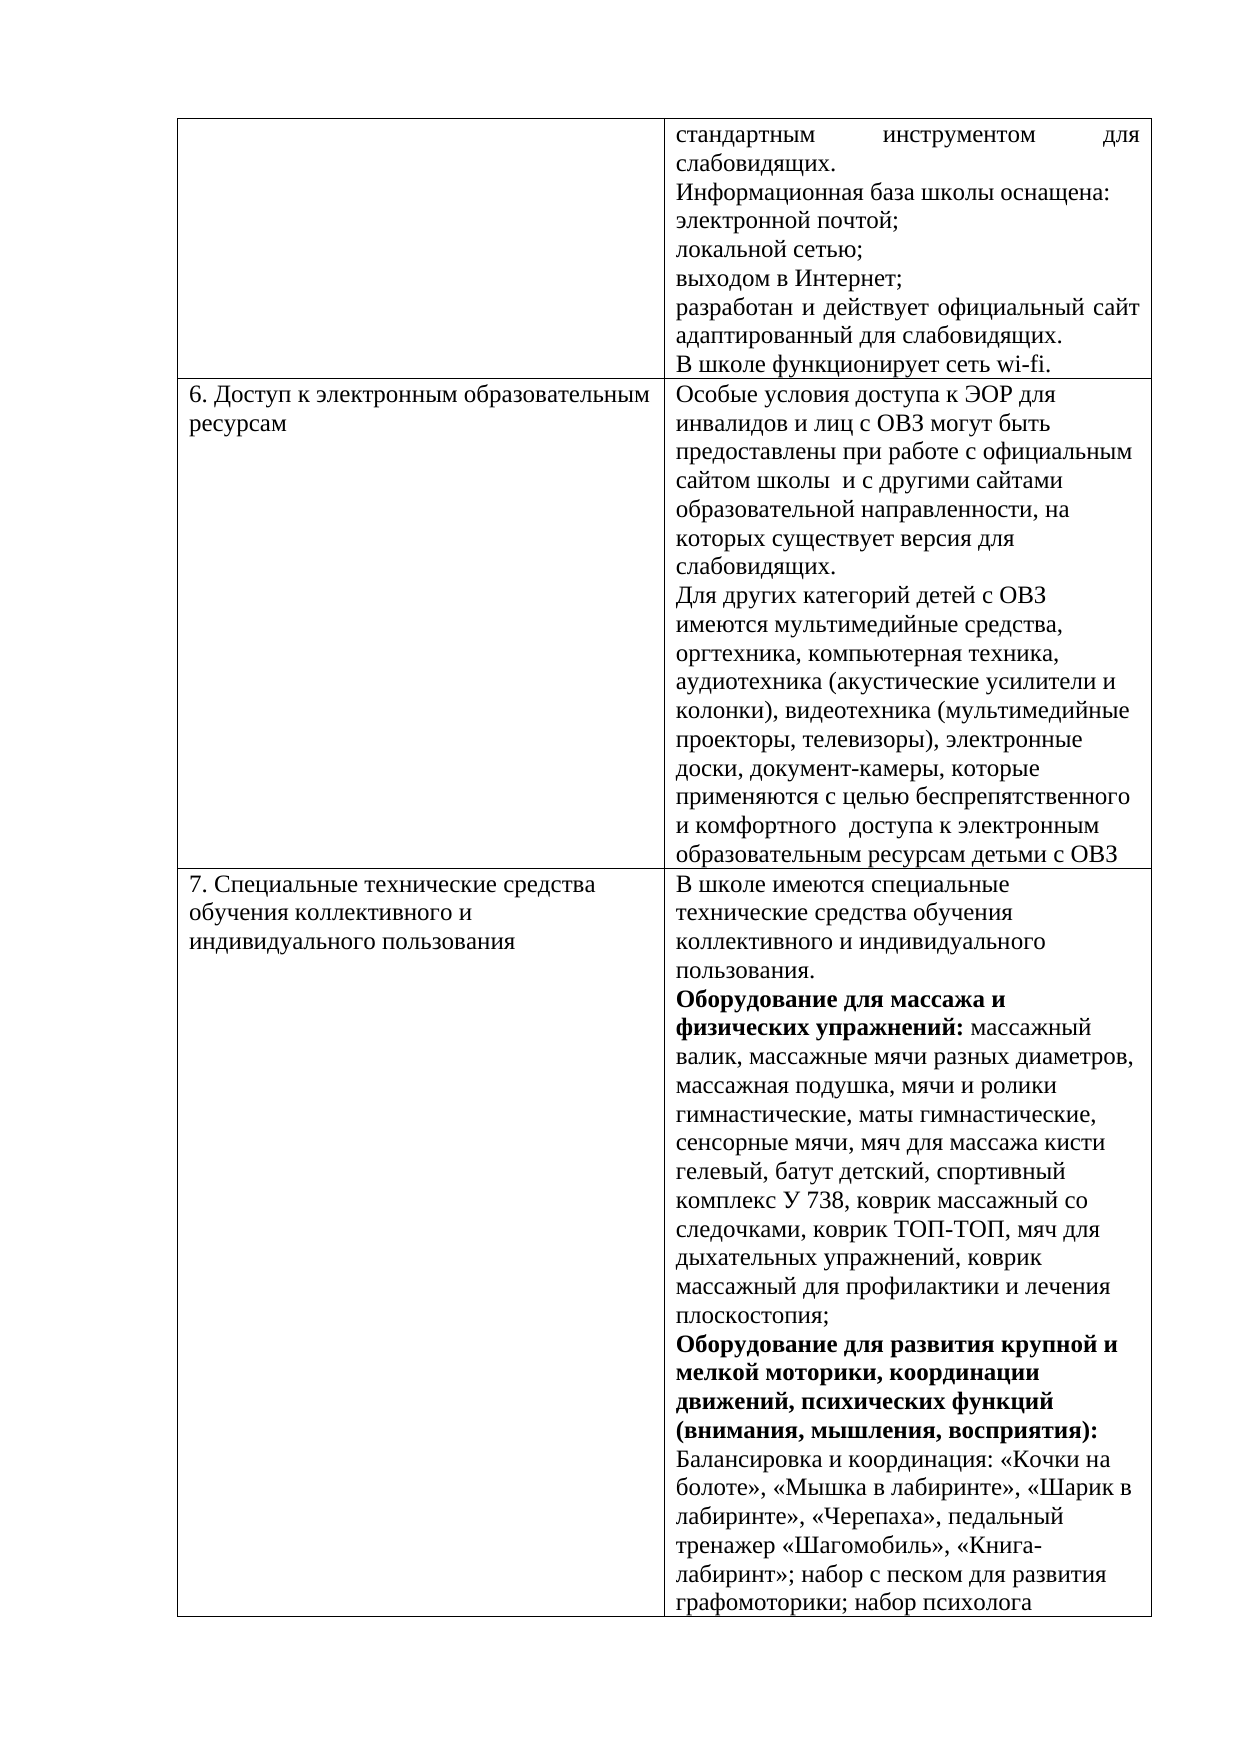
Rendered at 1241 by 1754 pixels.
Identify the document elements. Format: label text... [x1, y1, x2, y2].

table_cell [178, 869, 664, 1616]
table_cell 6. Доступ к электронным образовательным ресурсам [178, 379, 664, 868]
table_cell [665, 869, 1151, 1616]
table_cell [665, 119, 1151, 378]
table_cell Особые условия доступа к ЭОР для инвалидов и лиц с ОВЗ могут быть предоставлены при работе с официальным сайтом школы и с другими сайтами образовательной направленности, на которых существует версия для слабовидящих. Для других категорий детей с ОВЗ имеются мультимедийные средства, оргтехника, компьютерная техника, аудиотехника (акустические усилители и колонки), видеотехника (мультимедийные проекторы, телевизоры), электронные доски, документ-камеры, которые применяются с целью беспрепятственного и комфортного доступа к электронным образовательным ресурсам детьми с ОВЗ [665, 379, 1151, 868]
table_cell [178, 119, 664, 378]
